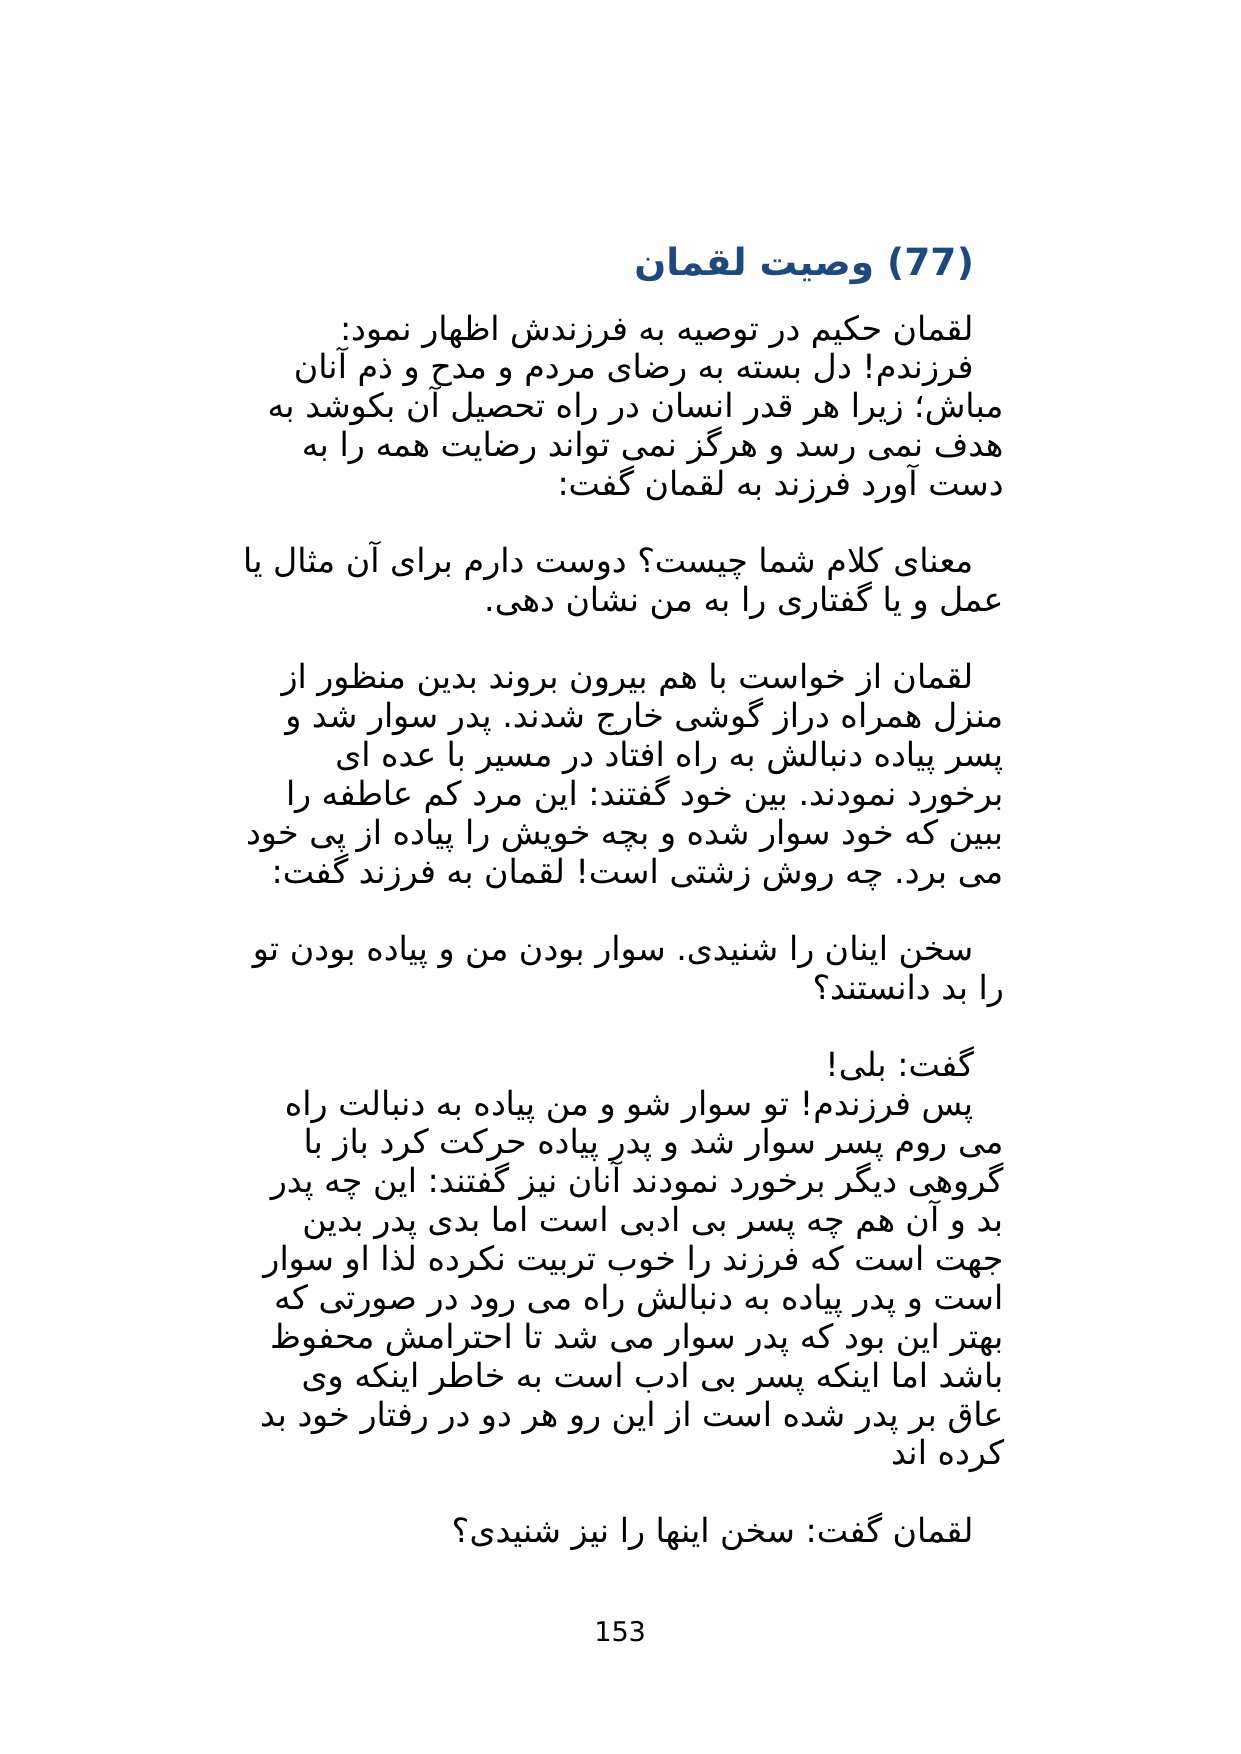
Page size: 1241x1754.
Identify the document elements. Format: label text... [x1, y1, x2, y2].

text لقمان از خواست با هم بیرون بروند بدین منظور از منزل همراه دراز گوشی خارج شدند. پدر سوار شد و پسر پیاده دنبالش به راه افتاد در مسیر با عده ای برخورد نمودند. بین خود گفتند: این مرد کم عاطفه را ببین که خود سوار شده و بچه خویش را پیاده از پی خود می برد. چه روش زشتی است! لقمان به فرزند گفت: [236, 658, 1004, 891]
text معنای کلام شما چیست؟ دوست دارم برای آن مثال یا عمل و یا گفتاری را به من نشان دهی. [236, 542, 1004, 619]
text سخن اینان را شنیدی. سوار بودن من و پیاده بودن تو را بد دانستند؟ [236, 929, 1004, 1007]
text لقمان حکیم در توصیه به فرزندش اظهار نمود: [236, 309, 1004, 348]
subtitle (77) وصیت لقمان [236, 241, 1004, 284]
text پس فرزندم! تو سوار شو و من پیاده به دنبالت راه می روم پسر سوار شد و پدر پیاده حرکت کرد باز با گروهی دیگر برخورد نمودند آنان نیز گفتند: این چه پدر بد و آن هم چه پسر بی ادبی است اما بدی پدر بدین جهت است که فرزند را خوب تربیت نکرده لذا او سوار است و پدر پیاده به دنبالش راه می رود در صورتی که بهتر این بود که پدر سوار می شد تا احترامش محفوظ باشد اما اینکه پسر بی ادب است به خاطر اینکه وی عاق بر پدر شده است از این رو هر دو در رفتار خود بد کرده اند [236, 1084, 1004, 1473]
text لقمان گفت: سخن اینها را نیز شنیدی؟ [236, 1511, 1004, 1550]
text گفت: بلی! [236, 1045, 1004, 1084]
text فرزندم! دل بسته به رضای مردم و مدح و ذم آنان مباش؛ زیرا هر قدر انسان در راه تحصیل آن بکوشد به هدف نمی رسد و هرگز نمی تواند رضایت همه را به دست آورد فرزند به لقمان گفت: [236, 348, 1004, 503]
